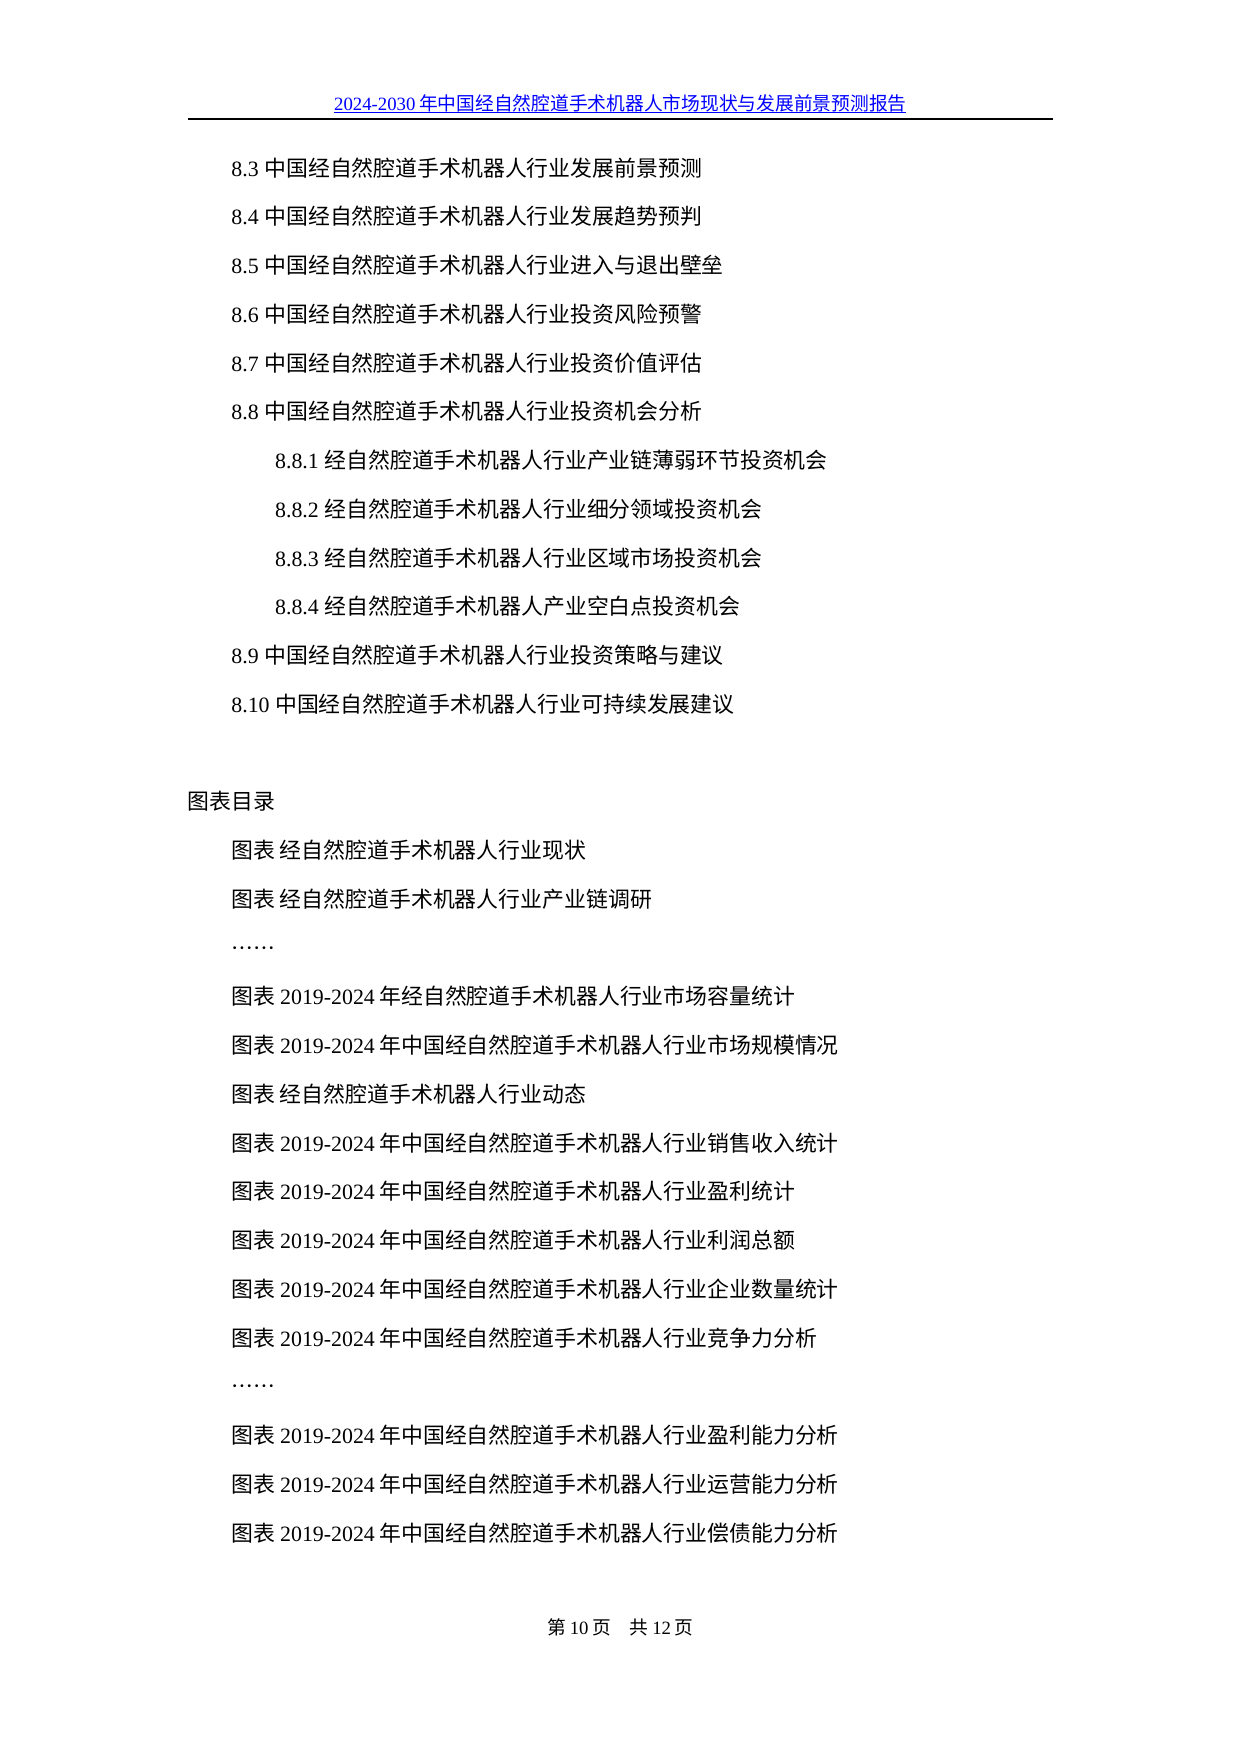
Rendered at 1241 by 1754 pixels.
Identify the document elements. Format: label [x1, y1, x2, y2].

text [187, 150, 1053, 1548]
